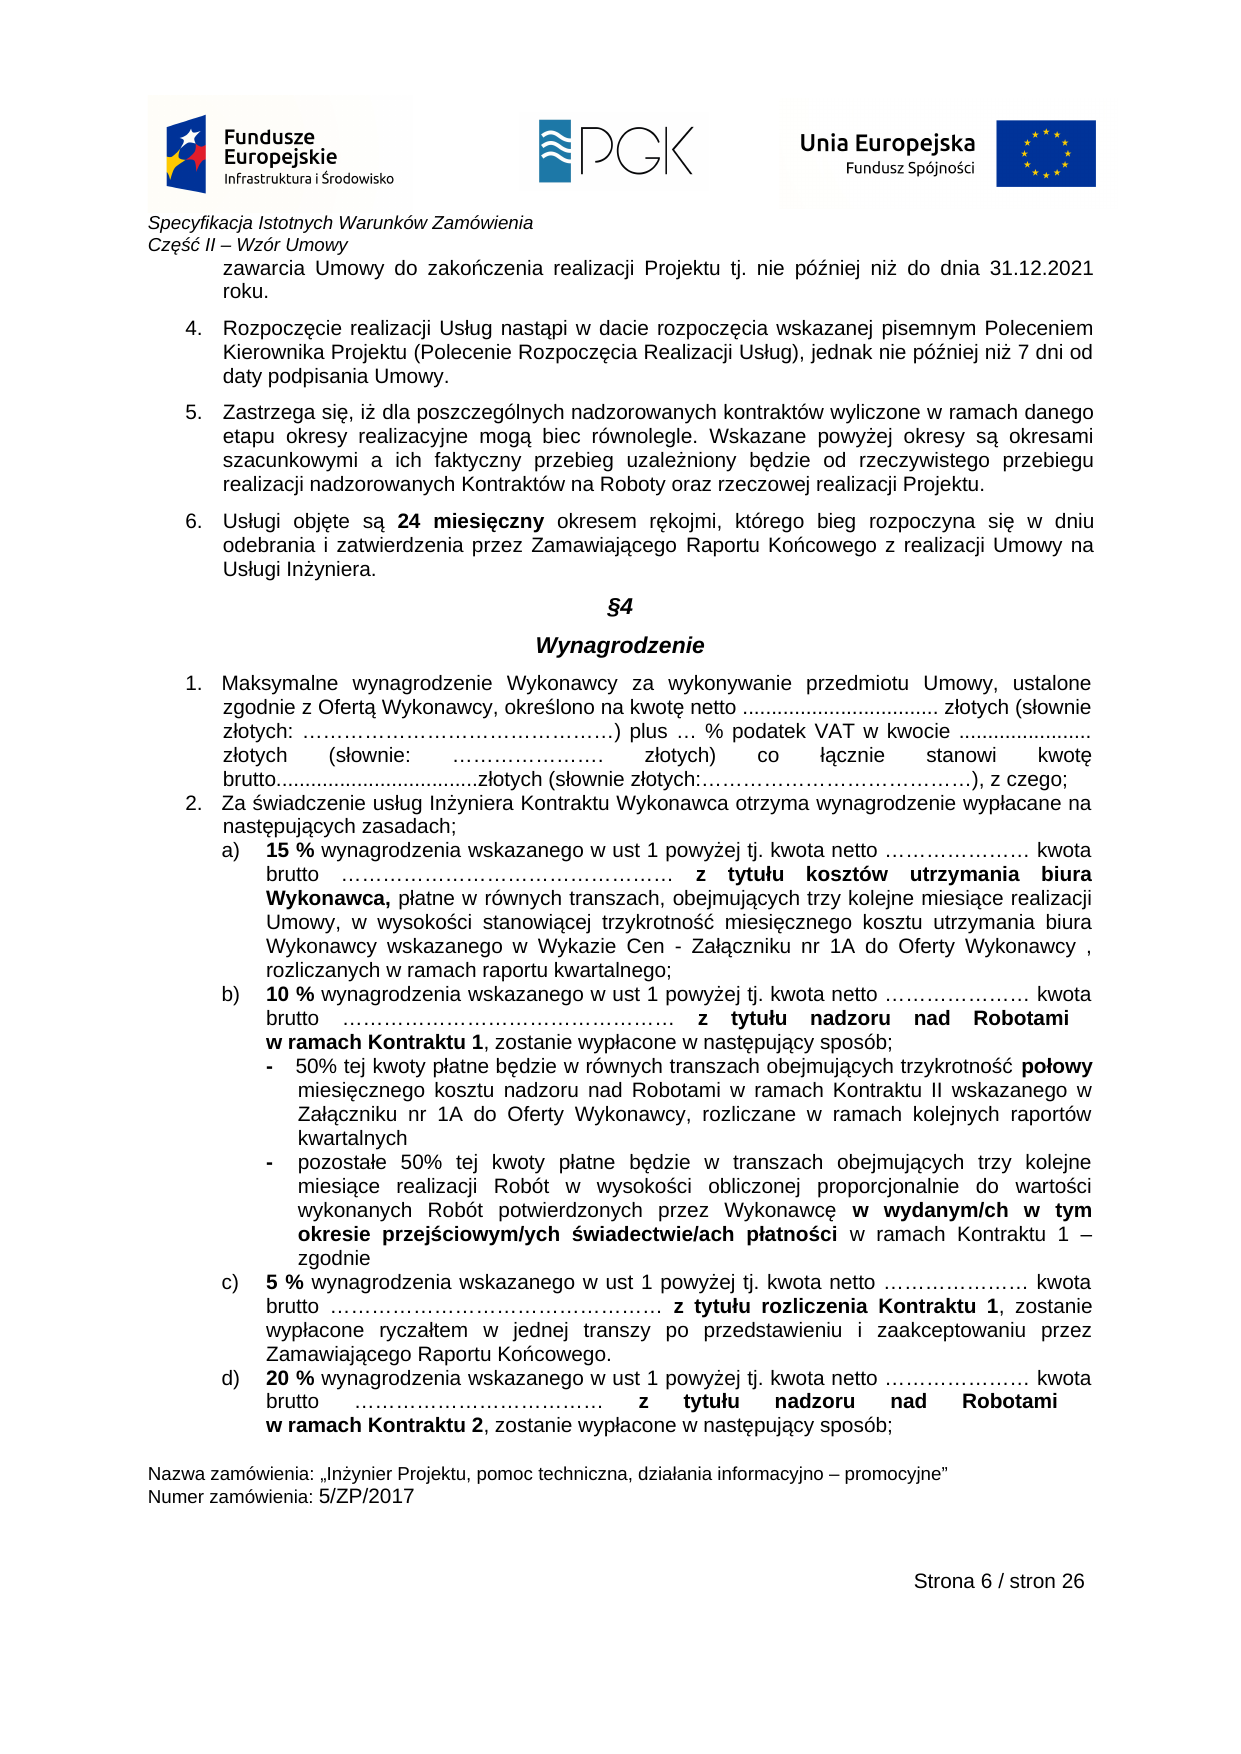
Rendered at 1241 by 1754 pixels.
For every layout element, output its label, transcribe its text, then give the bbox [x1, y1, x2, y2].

list 15 % wynagrodzenia wskazanego w ust 1 powyżej tj. kwota netto ………………… kwota brutto ………………………………………… z tytułu kosztów utrzymania biura Wykonawca, płatne w równych transzach, obejmujących trzy kolejne miesiące realizacji Umowy, w wysokości stanowiącej trzykrotność miesięcznego kosztu utrzymania biura Wykonawcy wskazanego w Wykazie Cen - Załączniku nr 1A do Oferty Wykonawcy , rozliczanych w ramach raportu kwartalnego; [221, 838, 1093, 982]
subtitle §4 [148, 593, 1093, 619]
subtitle Wynagrodzenie [148, 632, 1093, 658]
list 20 % wynagrodzenia wskazanego w ust 1 powyżej tj. kwota netto ………………… kwota brutto ……………………………… z tytułu nadzoru nad Robotami w ramach Kontraktu 2, zostanie wypłacone w następujący sposób; [221, 1365, 1093, 1437]
list Usługi objęte są 24 miesięczny okresem rękojmi, którego bieg rozpoczyna się w dniu odebrania i zatwierdzenia przez Zamawiającego Raportu Końcowego z realizacji Umowy na Usługi Inżyniera. [185, 508, 1094, 580]
list 10 % wynagrodzenia wskazanego w ust 1 powyżej tj. kwota netto ………………… kwota brutto ………………………………………… z tytułu nadzoru nad Robotami w ramach Kontraktu 1, zostanie wypłacone w następujący sposób; [221, 982, 1093, 1054]
list 5 % wynagrodzenia wskazanego w ust 1 powyżej tj. kwota netto ………………… kwota brutto ………………………………………… z tytułu rozliczenia Kontraktu 1, zostanie wypłacone ryczałtem w jednej transzy po przedstawieniu i zaakceptowaniu przez Zamawiającego Raportu Końcowego. [221, 1269, 1093, 1365]
list Za świadczenie usług Inżyniera Kontraktu Wykonawca otrzyma wynagrodzenie wypłacane na następujących zasadach; [185, 790, 1093, 838]
list Maksymalne wynagrodzenie Wykonawcy za wykonywanie przedmiotu Umowy, ustalone zgodnie z Ofertą Wykonawcy, określono na kwotę netto .................................. złotych (słownie złotych: ………………………………………) plus … % podatek VAT w kwocie ....................... złotych (słownie: …………………. złotych) co łącznie stanowi kwotę brutto...................................złotych (słownie złotych:…………………………………), z czego; [185, 671, 1093, 790]
text - pozostałe 50% tej kwoty płatne będzie w transzach obejmujących trzy kolejne miesiące realizacji Robót w wysokości obliczonej proporcjonalnie do wartości wykonanych Robót potwierdzonych przez Wykonawcę w wydanym/ch w tym okresie przejściowym/ych świadectwie/ach płatności w ramach Kontraktu 1 – zgodnie [266, 1150, 1093, 1269]
text - 50% tej kwoty płatne będzie w równych transzach obejmujących trzykrotność połowy miesięcznego kosztu nadzoru nad Robotami w ramach Kontraktu II wskazanego w Załączniku nr 1A do Oferty Wykonawcy, rozliczane w ramach kolejnych raportów kwartalnych [266, 1054, 1093, 1150]
picture [519, 112, 710, 191]
picture [779, 98, 1118, 209]
picture [147, 95, 413, 213]
list Rozpoczęcie realizacji Usług nastąpi w dacie rozpoczęcia wskazanej pisemnym Poleceniem Kierownika Projektu (Polecenie Rozpoczęcia Realizacji Usług), jednak nie później niż 7 dni od daty podpisania Umowy. [185, 316, 1094, 388]
list Zastrzega się, iż dla poszczególnych nadzorowanych kontraktów wyliczone w ramach danego etapu okresy realizacyjne mogą biec równolegle. Wskazane powyżej okresy są okresami szacunkowymi a ich faktyczny przebieg uzależniony będzie od rzeczywistego przebiegu realizacji nadzorowanych Kontraktów na Roboty oraz rzeczowej realizacji Projektu. [185, 400, 1094, 496]
